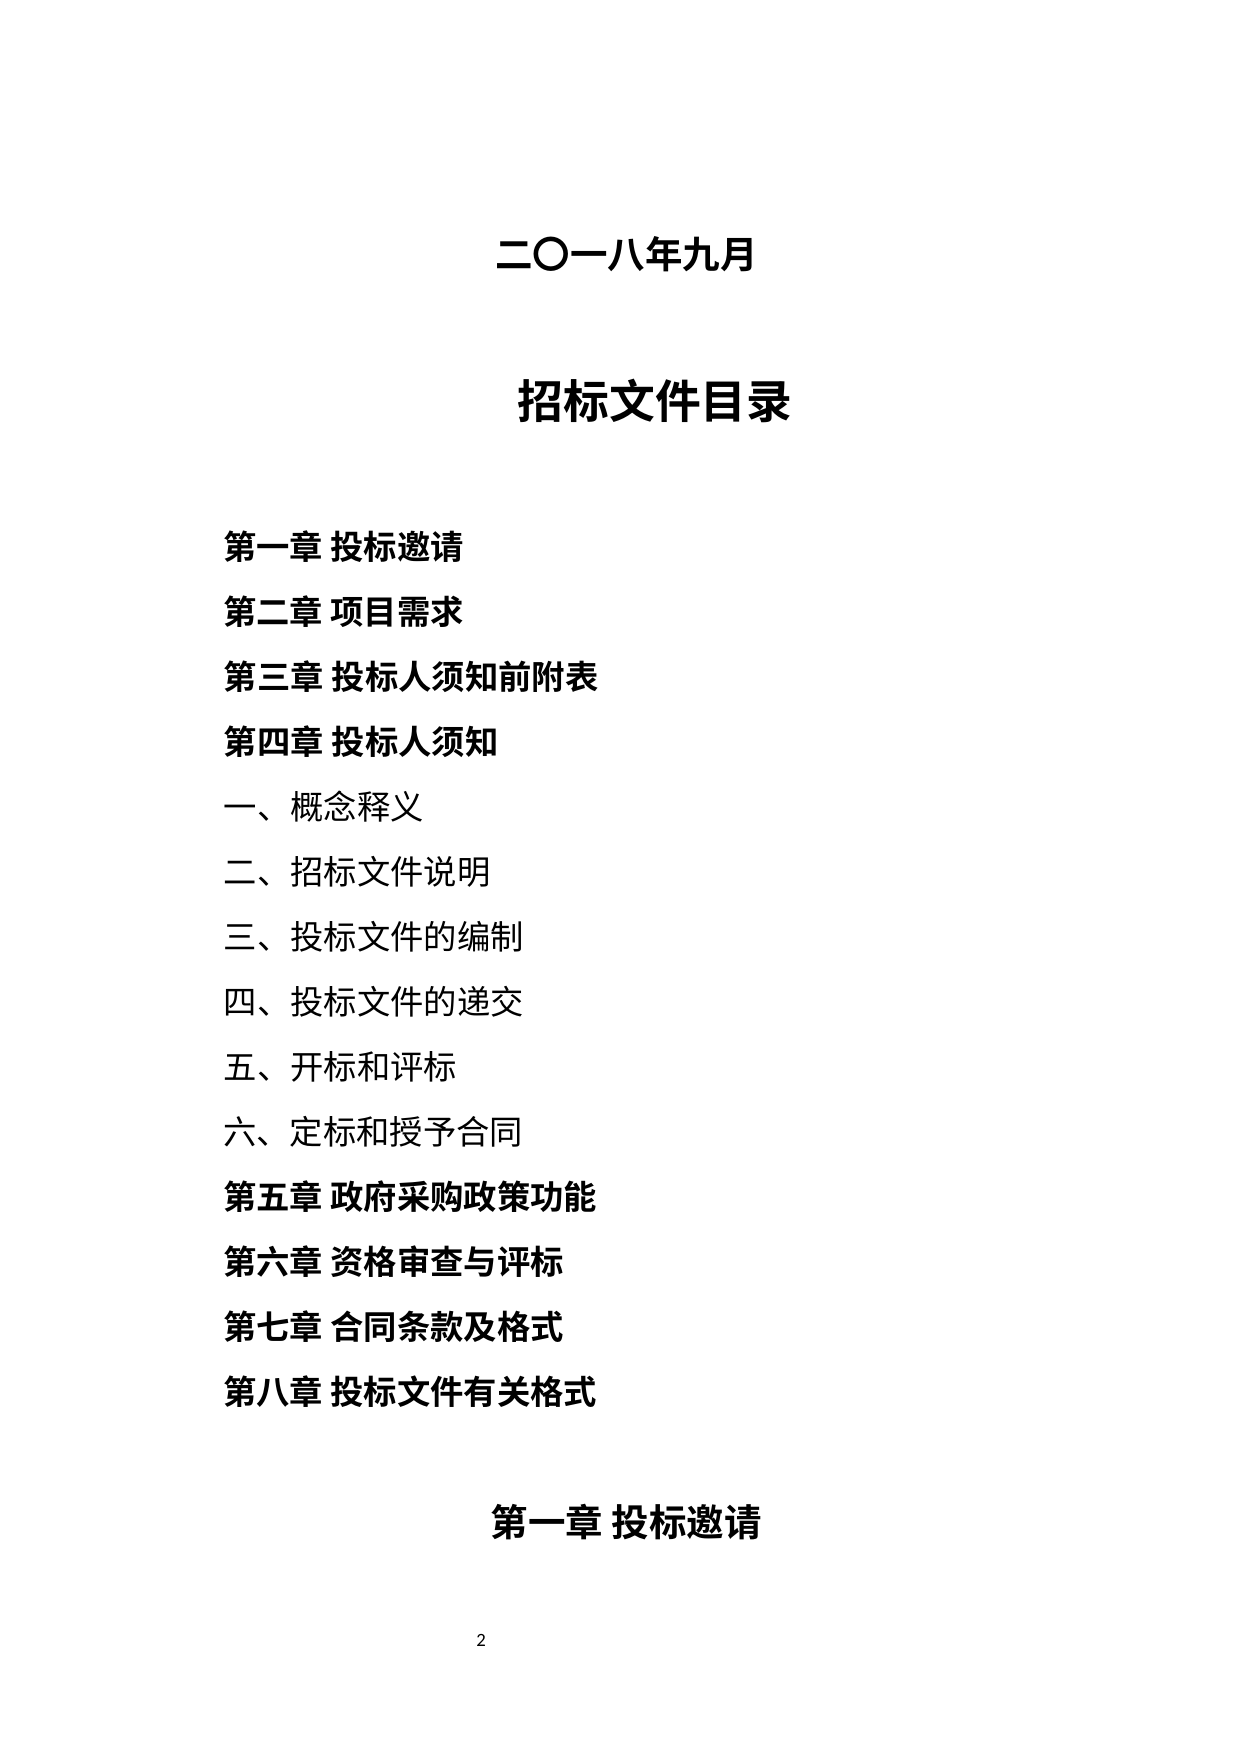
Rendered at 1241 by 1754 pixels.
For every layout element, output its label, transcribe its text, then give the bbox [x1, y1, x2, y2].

text 一、概念释义 [165, 772, 1087, 837]
text 第三章 投标人须知前附表 [165, 642, 1087, 707]
text 第四章 投标人须知 [165, 707, 1087, 772]
text 第五章 政府采购政策功能 [165, 1162, 1087, 1227]
text 招标文件目录 [165, 349, 1087, 447]
text 第七章 合同条款及格式 [165, 1292, 1087, 1357]
text 第一章 投标邀请 [165, 512, 1087, 577]
text 四、投标文件的递交 [165, 967, 1087, 1032]
text 三、投标文件的编制 [165, 902, 1087, 967]
text 二、招标文件说明 [165, 837, 1087, 902]
text 第二章 项目需求 [165, 577, 1087, 642]
text 六、定标和授予合同 [165, 1097, 1087, 1162]
text 五、开标和评标 [165, 1032, 1087, 1097]
text 第一章 投标邀请 [165, 1487, 1087, 1552]
text 第六章 资格审查与评标 [165, 1227, 1087, 1292]
text 第八章 投标文件有关格式 [165, 1357, 1087, 1422]
text 二〇一八年九月 [165, 219, 1087, 284]
